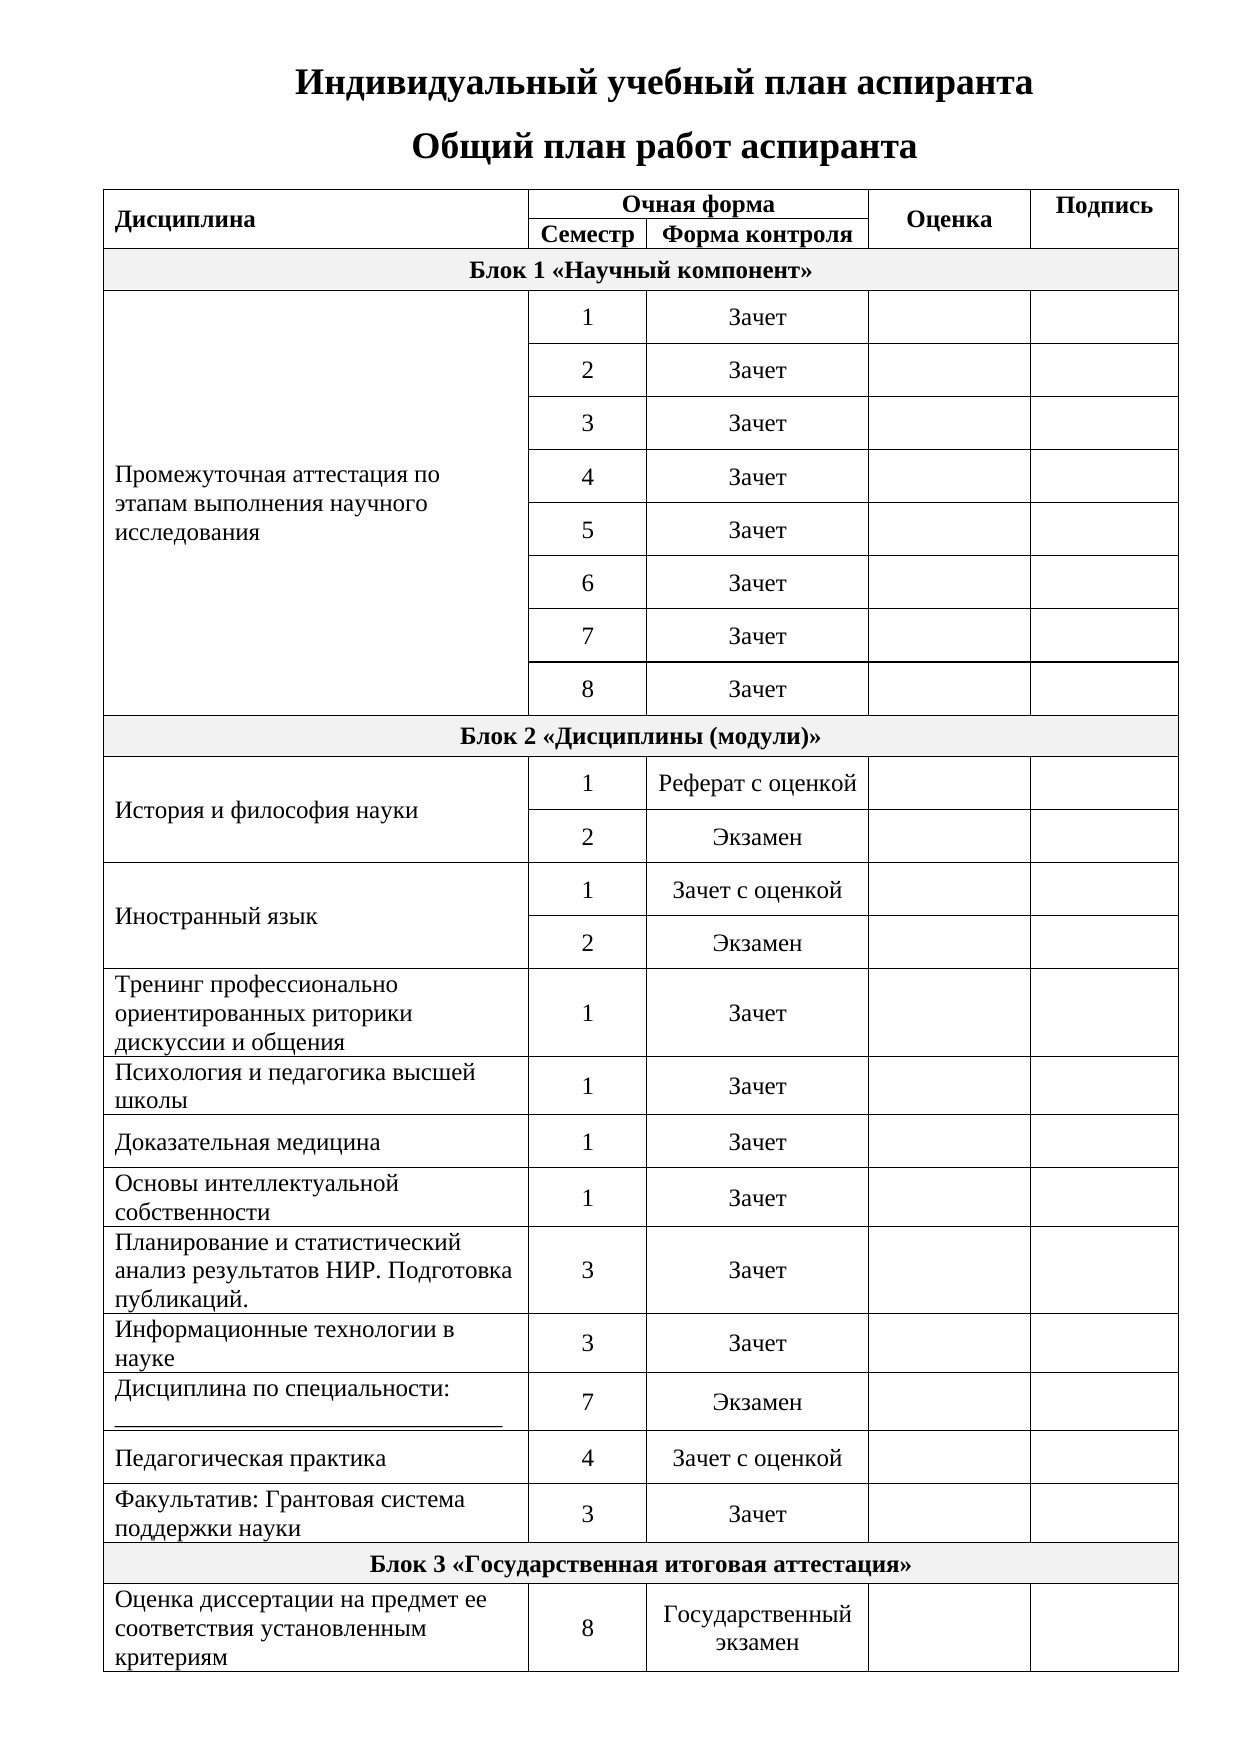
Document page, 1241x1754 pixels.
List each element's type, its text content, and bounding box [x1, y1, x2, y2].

table_cell Педагогическая практика [104, 1431, 528, 1483]
table_cell Экзамен [647, 916, 868, 968]
table_cell 1 [529, 1168, 646, 1226]
table_cell [869, 1115, 1030, 1167]
table_cell Блок 3 «Государственная итоговая аттестация» [104, 1543, 1178, 1583]
table_cell [1031, 1115, 1178, 1167]
table_cell [869, 1227, 1030, 1313]
table_cell Планирование и статистический анализ результатов НИР. Подготовка публикаций. [104, 1227, 528, 1313]
table_cell Зачет [647, 609, 868, 661]
table_cell Промежуточная аттестация по этапам выполнения научного исследования [104, 291, 528, 714]
table_cell 1 [529, 1115, 646, 1167]
table_cell [869, 397, 1030, 449]
table_cell 1 [529, 291, 646, 343]
table_cell [869, 556, 1030, 608]
table_cell Форма контроля [647, 219, 868, 248]
table_cell Экзамен [647, 1373, 868, 1430]
table_header Очная форма [529, 190, 868, 218]
table_cell [869, 291, 1030, 343]
table_cell 4 [529, 1431, 646, 1483]
table_cell [1031, 969, 1178, 1056]
table_cell Зачет [647, 291, 868, 343]
table_header Дисциплина [104, 190, 528, 248]
table_cell [869, 863, 1030, 915]
table_cell [1031, 1057, 1178, 1114]
table_cell 3 [529, 1484, 646, 1542]
table_cell 4 [529, 450, 646, 502]
table_cell Зачет [647, 397, 868, 449]
table_cell [1031, 291, 1178, 343]
table_cell [1031, 1314, 1178, 1372]
table_cell Иностранный язык [104, 863, 528, 968]
table_cell Основы интеллектуальной собственности [104, 1168, 528, 1226]
table_cell 2 [529, 344, 646, 396]
table_cell 8 [529, 1584, 646, 1671]
table_cell [1031, 397, 1178, 449]
table_cell [1031, 757, 1178, 809]
table_cell [869, 916, 1030, 968]
table_cell Зачет [647, 1484, 868, 1542]
table_cell 2 [529, 916, 646, 968]
table_cell Зачет [647, 556, 868, 608]
table_cell Зачет [647, 1314, 868, 1372]
table_cell Зачет [647, 1227, 868, 1313]
table_cell Блок 1 «Научный компонент» [104, 249, 1178, 289]
table_cell Зачет с оценкой [647, 863, 868, 915]
table_cell Зачет [647, 1168, 868, 1226]
table_cell Факультатив: Грантовая система поддержки науки [104, 1484, 528, 1542]
table_cell [869, 1584, 1030, 1671]
table_cell Зачет [647, 503, 868, 555]
table_cell Зачет [647, 450, 868, 502]
table_header Оценка [869, 190, 1030, 248]
table_cell [869, 969, 1030, 1056]
table_cell Зачет [647, 969, 868, 1056]
table_cell [869, 1314, 1030, 1372]
table_cell 7 [529, 1373, 646, 1430]
table_cell 1 [529, 757, 646, 809]
table_cell 5 [529, 503, 646, 555]
table_cell [1031, 1484, 1178, 1542]
table_cell История и философия науки [104, 757, 528, 862]
table_cell [869, 663, 1030, 714]
table_cell 3 [529, 1314, 646, 1372]
table_cell [1031, 863, 1178, 915]
table_cell Реферат с оценкой [647, 757, 868, 809]
table_cell [869, 450, 1030, 502]
table_cell [1031, 556, 1178, 608]
table_cell Информационные технологии в науке [104, 1314, 528, 1372]
table_cell [869, 1431, 1030, 1483]
table_cell 8 [529, 663, 646, 714]
table_cell [869, 609, 1030, 661]
table_cell Зачет [647, 1115, 868, 1167]
table_header Подпись [1031, 190, 1178, 248]
table_cell Экзамен [647, 810, 868, 862]
table_cell 6 [529, 556, 646, 608]
table_cell [1031, 1168, 1178, 1226]
table_cell [1031, 450, 1178, 502]
table_cell [1031, 1431, 1178, 1483]
table_cell 7 [529, 609, 646, 661]
table_cell 1 [529, 1057, 646, 1114]
table_cell Блок 2 «Дисциплины (модули)» [104, 716, 1178, 756]
table_cell [1031, 1584, 1178, 1671]
table_cell 3 [529, 397, 646, 449]
text Общий план работ аспиранта [177, 124, 1152, 167]
table_cell [869, 1484, 1030, 1542]
table_cell Зачет [647, 1057, 868, 1114]
table_cell [1031, 663, 1178, 714]
table_cell Семестр [529, 219, 646, 248]
table_cell Зачет [647, 344, 868, 396]
table_cell Дисциплина по специальности: _______________________________ [104, 1373, 528, 1430]
table_cell [869, 1057, 1030, 1114]
table_cell [869, 1168, 1030, 1226]
table_cell [1031, 1227, 1178, 1313]
table_cell Тренинг профессионально ориентированных риторики дискуссии и общения [104, 969, 528, 1056]
table_cell 1 [529, 969, 646, 1056]
table_cell Зачет [647, 663, 868, 714]
table_cell [869, 344, 1030, 396]
table_cell Зачет с оценкой [647, 1431, 868, 1483]
table_cell [1031, 503, 1178, 555]
table_cell [869, 1373, 1030, 1430]
table_cell Доказательная медицина [104, 1115, 528, 1167]
table_cell [1031, 1373, 1178, 1430]
table_cell [869, 757, 1030, 809]
table_cell Государственный экзамен [647, 1584, 868, 1671]
table_cell [1031, 609, 1178, 661]
text Индивидуальный учебный план аспиранта [177, 59, 1152, 102]
table_cell 3 [529, 1227, 646, 1313]
table_cell [1031, 810, 1178, 862]
table_cell Оценка диссертации на предмет ее соответствия установленным критериям [104, 1584, 528, 1671]
table_cell 2 [529, 810, 646, 862]
table_cell [869, 503, 1030, 555]
table_cell 1 [529, 863, 646, 915]
table_cell [869, 810, 1030, 862]
table_cell [1031, 344, 1178, 396]
table_cell [1031, 916, 1178, 968]
table_cell Психология и педагогика высшей школы [104, 1057, 528, 1114]
